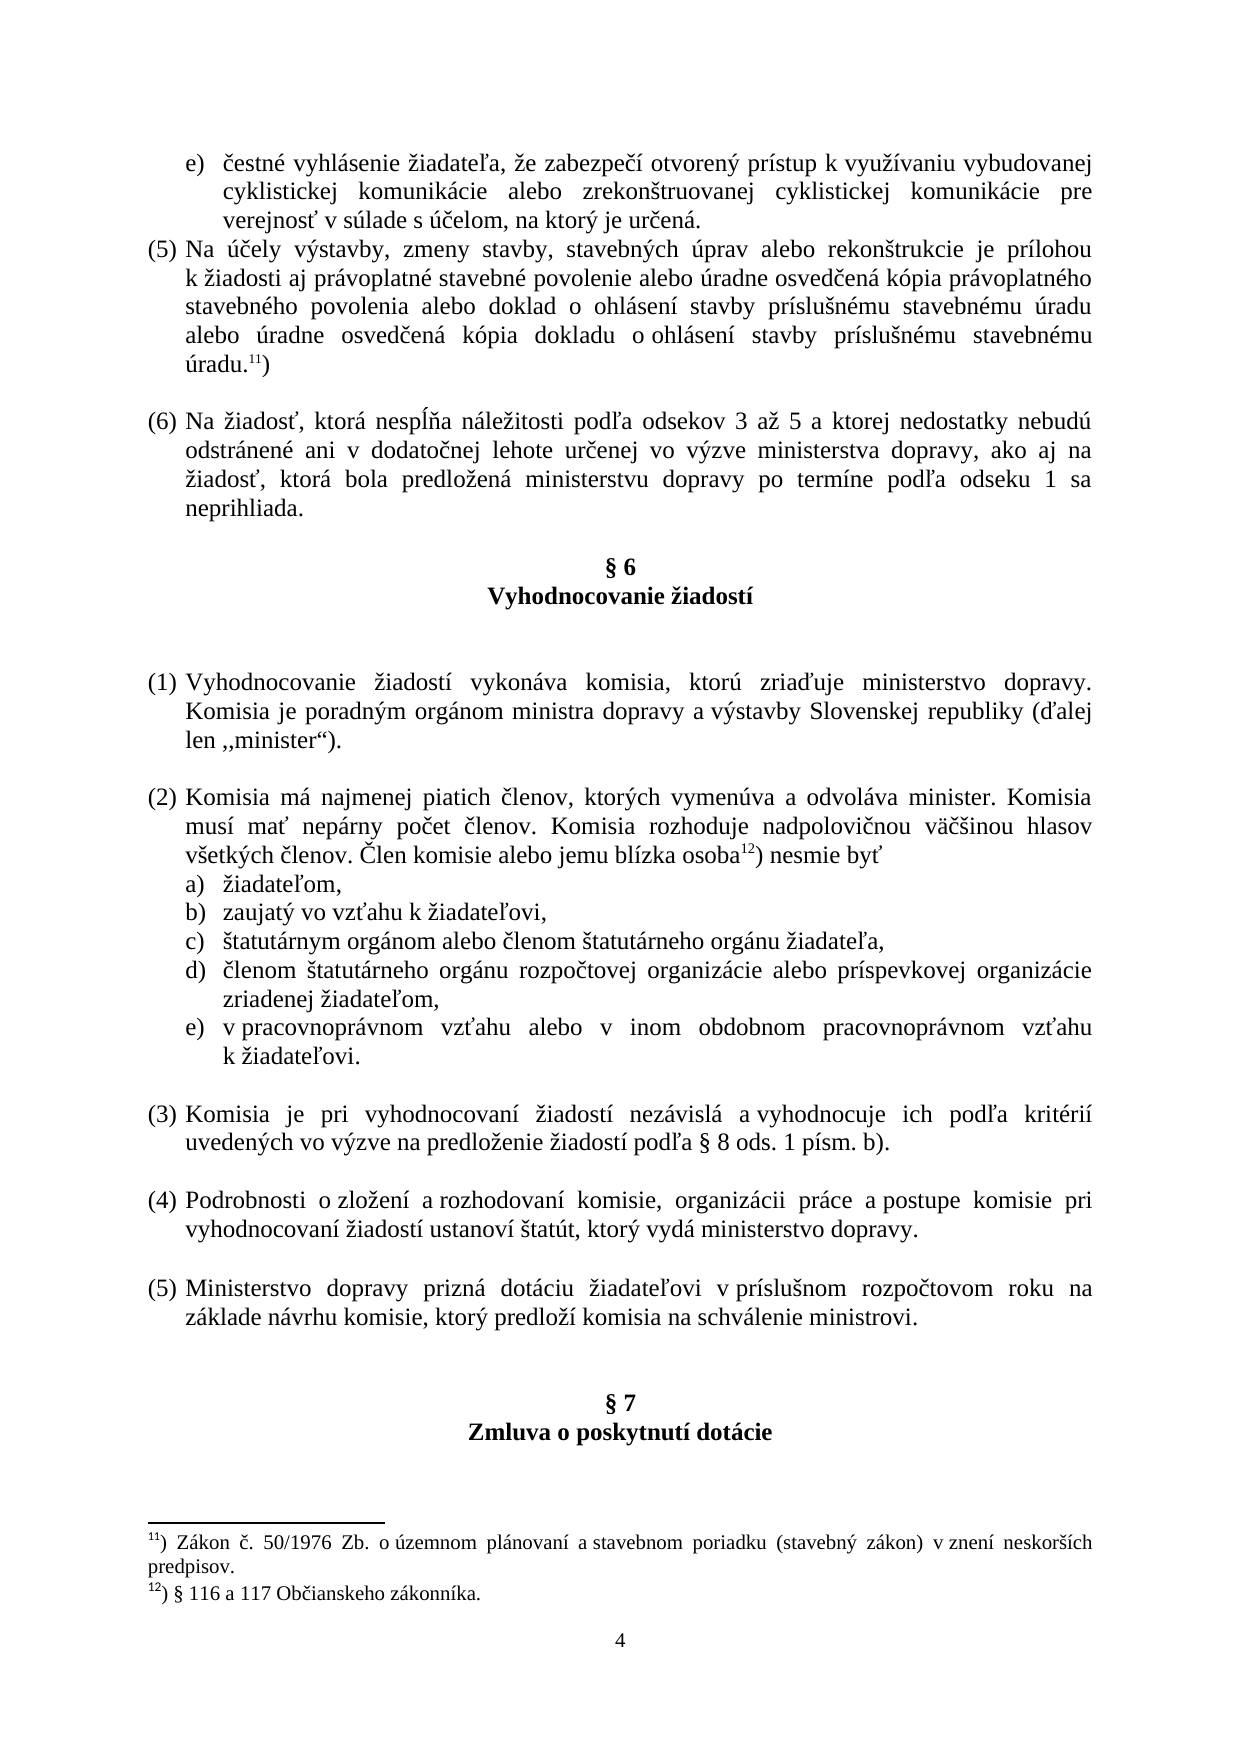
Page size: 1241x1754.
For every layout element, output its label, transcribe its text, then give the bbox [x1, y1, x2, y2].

list Komisia má najmenej piatich členov, ktorých vymenúva a odvoláva minister. Komisia musí mať nepárny počet členov. Komisia rozhoduje nadpolovičnou väčšinou hlasov všetkých členov. Člen komisie alebo jemu blízka osoba) nesmie byť [148, 782, 1093, 869]
list Na účely výstavby, zmeny stavby, stavebných úprav alebo rekonštrukcie je prílohou k žiadosti aj právoplatné stavebné povolenie alebo úradne osvedčená kópia právoplatného stavebného povolenia alebo doklad o ohlásení stavby príslušnému stavebnému úradu alebo úradne osvedčená kópia dokladu o ohlásení stavby príslušnému stavebnému úradu.) [148, 234, 1093, 378]
list členom štatutárneho orgánu rozpočtovej organizácie alebo príspevkovej organizácie zriadenej žiadateľom, [185, 955, 1093, 1012]
list zaujatý vo vzťahu k žiadateľovi, [185, 897, 1093, 926]
list Podrobnosti o zložení a rozhodovaní komisie, organizácii práce a postupe komisie pri vyhodnocovaní žiadostí ustanoví štatút, ktorý vydá ministerstvo dopravy. [148, 1185, 1093, 1242]
list žiadateľom, [185, 869, 1093, 897]
list štatutárnym orgánom alebo členom štatutárneho orgánu žiadateľa, [185, 926, 1093, 955]
text § 7 [148, 1388, 1093, 1417]
list v pracovnoprávnom vzťahu alebo v inom obdobnom pracovnoprávnom vzťahu k žiadateľovi. [185, 1012, 1093, 1070]
text Vyhodnocovanie žiadostí [148, 581, 1093, 610]
text § 6 [148, 552, 1093, 581]
text Zmluva o poskytnutí dotácie [148, 1417, 1093, 1446]
list Komisia je pri vyhodnocovaní žiadostí nezávislá a vyhodnocuje ich podľa kritérií uvedených vo výzve na predloženie žiadostí podľa § 8 ods. 1 písm. b). [148, 1099, 1093, 1156]
list čestné vyhlásenie žiadateľa, že zabezpečí otvorený prístup k využívaniu vybudovanej cyklistickej komunikácie alebo zrekonštruovanej cyklistickej komunikácie pre verejnosť v súlade s účelom, na ktorý je určená. [185, 148, 1093, 234]
list Vyhodnocovanie žiadostí vykonáva komisia, ktorú zriaďuje ministerstvo dopravy. Komisia je poradným orgánom ministra dopravy a výstavby Slovenskej republiky (ďalej len ,,minister“). [148, 667, 1093, 754]
list Na žiadosť, ktorá nespĺňa náležitosti podľa odsekov 3 až 5 a ktorej nedostatky nebudú odstránené ani v dodatočnej lehote určenej vo výzve ministerstva dopravy, ako aj na žiadosť, ktorá bola predložená ministerstvu dopravy po termíne podľa odseku 1 sa neprihliada. [148, 406, 1093, 521]
list Ministerstvo dopravy prizná dotáciu žiadateľovi v príslušnom rozpočtovom roku na základe návrhu komisie, ktorý predloží komisia na schválenie ministrovi. [148, 1273, 1093, 1331]
